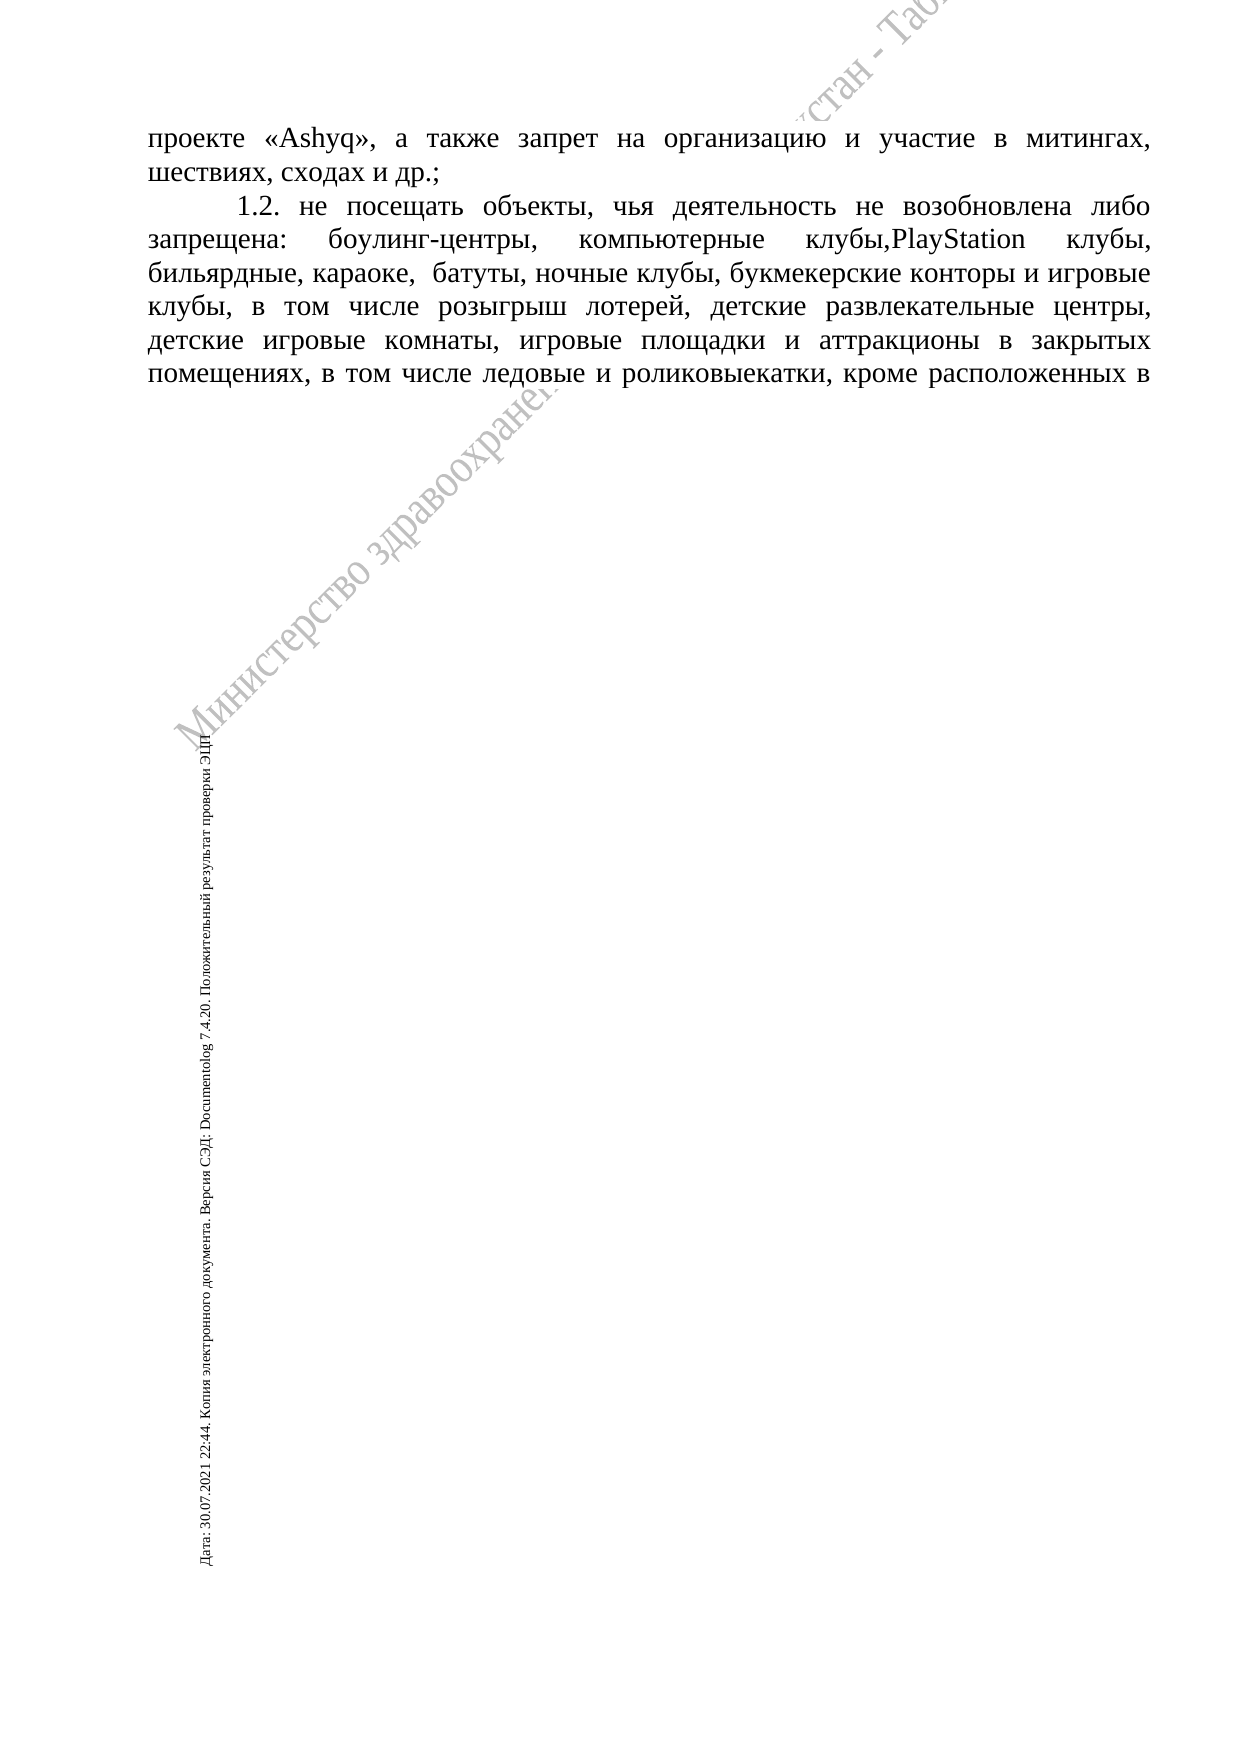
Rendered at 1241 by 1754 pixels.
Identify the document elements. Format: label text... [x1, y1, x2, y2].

text 1.2. не посещать объекты, чья деятельность не возобновлена либо запрещена: боулинг-центры, компьютерные клубы,PlayStation клубы, бильярдные, караоке, батуты, ночные клубы, букмекерские конторы и игровые клубы, в том числе розыгрыш лотерей, детские развлекательные центры, детские игровые комнаты, игровые площадки и аттракционы в закрытых помещениях, в том числе ледовые и роликовыекатки, кроме расположенных в спортивных объектах (за исключениемобъектов, участвующих впроекте «Ashyq», кроме букмекерских контор и банкетных залов); [148, 188, 1152, 388]
text 1.1. запрет на проведение и участие в массовых мероприятиях, включая марафоны, спортивные, семейные, памятные мероприятия, в том числе на дому (банкеты, свадьбы, юбилеи, поминки и др.), независимо от участия объектов в проекте «Ashyq», а также запрет на организацию и участие в митингах, шествиях, сходах и др.; [148, 121, 1152, 188]
